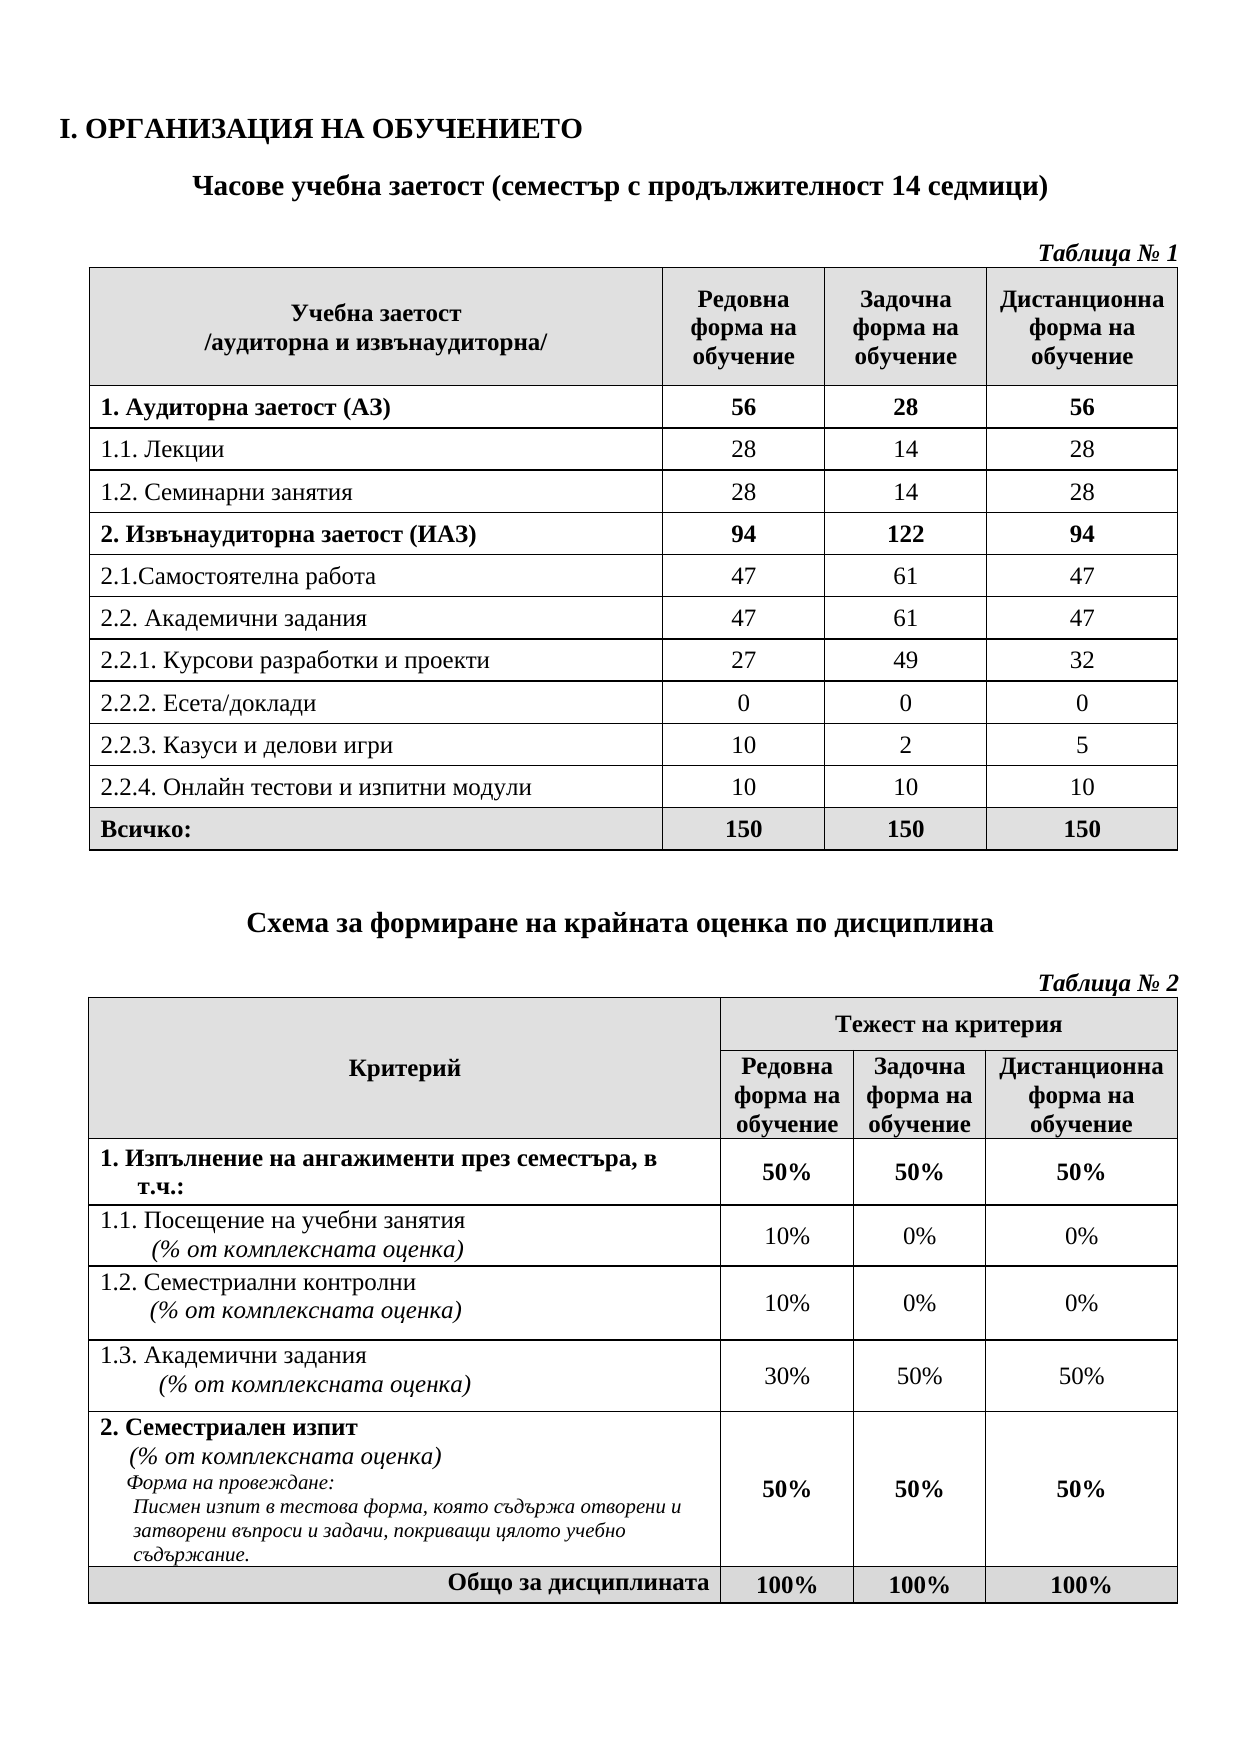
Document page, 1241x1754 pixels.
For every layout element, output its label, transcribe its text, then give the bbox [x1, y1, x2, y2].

table_cell 56 [663, 386, 824, 427]
table_cell 50% [986, 1341, 1177, 1411]
table_cell 47 [987, 597, 1177, 638]
table_cell 50% [854, 1139, 985, 1204]
table_cell 1.3. Академични задания (% от комплексната оценка) [89, 1341, 720, 1411]
table_cell Посещение на учебни занятия (% от комплексната оценка) [89, 1206, 720, 1265]
table_cell 47 [663, 597, 824, 638]
table_cell 122 [825, 513, 986, 554]
table_cell 30% [721, 1341, 853, 1411]
table_cell 28 [663, 471, 824, 511]
table_cell 2. Извънаудиторна заетост (ИАЗ) [90, 513, 662, 554]
table_cell 0% [854, 1206, 985, 1265]
table_cell 28 [987, 471, 1177, 511]
table_cell 2. Семестриален изпит (% от комплексната оценка) Форма на провеждане: Писмен изпит в тестова форма, която съдържа отворени и затворени въпроси и задачи, покриващи цялото учебно съдържание. [89, 1412, 720, 1566]
table_cell 1.1. Лекции [90, 429, 662, 469]
table_cell 27 [663, 640, 824, 680]
table_cell 14 [825, 429, 986, 469]
table_cell 50% [854, 1412, 985, 1566]
table_cell 61 [825, 555, 986, 596]
table_cell 100% [854, 1567, 985, 1602]
table_cell 2.2.4. Онлайн тестови и изпитни модули [90, 766, 662, 807]
table_cell 50% [721, 1412, 853, 1566]
table_cell Редовна форма на обучение [721, 1051, 853, 1138]
table_cell 150 [663, 808, 824, 849]
table_cell 50% [986, 1412, 1177, 1566]
table_cell 2.2. Академични задания [90, 597, 662, 638]
table_cell 28 [987, 429, 1177, 469]
table_cell Дистанционна форма на обучение [986, 1051, 1177, 1138]
table_cell 2.2.3. Казуси и делови игри [90, 724, 662, 764]
table_cell 47 [987, 555, 1177, 596]
table_cell 50% [721, 1139, 853, 1204]
table_cell 1. Аудиторна заетост (АЗ) [90, 386, 662, 427]
table_cell 10 [663, 766, 824, 807]
text Таблица № 1 [59, 238, 1181, 267]
table_cell 50% [986, 1139, 1177, 1204]
table_cell 100% [721, 1567, 853, 1602]
table_cell 10% [721, 1267, 853, 1339]
table_cell 10 [987, 766, 1177, 807]
table_cell 2.2.2. Есета/доклади [90, 682, 662, 722]
table_cell 10 [663, 724, 824, 764]
table_cell 0 [825, 682, 986, 722]
text Часове учебна заетост (семестър с продължителност 14 седмици) [59, 168, 1181, 238]
table_header Дистанционна форма на обучение [987, 268, 1177, 385]
table_cell 150 [825, 808, 986, 849]
table_cell 49 [825, 640, 986, 680]
table_cell 10 [825, 766, 986, 807]
table_cell 94 [663, 513, 824, 554]
table_cell 94 [987, 513, 1177, 554]
table_cell 0 [663, 682, 824, 722]
table_cell 150 [987, 808, 1177, 849]
table_cell Задочна форма на обучение [854, 1051, 985, 1138]
table_cell 2 [825, 724, 986, 764]
table_cell 1. Изпълнение на ангажименти през семестъра, в т.ч.: [89, 1139, 720, 1204]
table_header Редовна форма на обучение [663, 268, 824, 385]
table_cell Всичко: [90, 808, 662, 849]
table_cell 0% [986, 1267, 1177, 1339]
table_cell 61 [825, 597, 986, 638]
table_cell 100% [986, 1567, 1177, 1602]
text Таблица № 2 [59, 968, 1181, 997]
table_cell 10% [721, 1206, 853, 1265]
table_cell 2.1.Самостоятелна работа [90, 555, 662, 596]
table_cell 14 [825, 471, 986, 511]
table_cell 50% [854, 1341, 985, 1411]
table_cell 2.2.1. Курсови разработки и проекти [90, 640, 662, 680]
text Схема за формиране на крайната оценка по дисциплина [59, 906, 1181, 939]
table_cell 0% [854, 1267, 985, 1339]
table_cell 1.2. Семестриални контролни (% от комплексната оценка) [89, 1267, 720, 1339]
table_header Тежест на критерия [721, 998, 1177, 1050]
table_cell 32 [987, 640, 1177, 680]
table_cell 28 [825, 386, 986, 427]
table_header Учебна заетост /аудиторна и извънаудиторна/ [90, 268, 662, 385]
table_cell 28 [663, 429, 824, 469]
table_header Задочна форма на обучение [825, 268, 986, 385]
table_cell 56 [987, 386, 1177, 427]
table_header Критерий [89, 998, 720, 1138]
table_cell 0% [986, 1206, 1177, 1265]
table_cell 5 [987, 724, 1177, 764]
table_cell 1.2. Семинарни занятия [90, 471, 662, 511]
table_cell 0 [987, 682, 1177, 722]
table_cell 47 [663, 555, 824, 596]
text І. ОРГАНИЗАЦИЯ НА ОБУЧЕНИЕТО [59, 118, 1181, 143]
table_cell Общо за дисциплината [89, 1567, 720, 1602]
